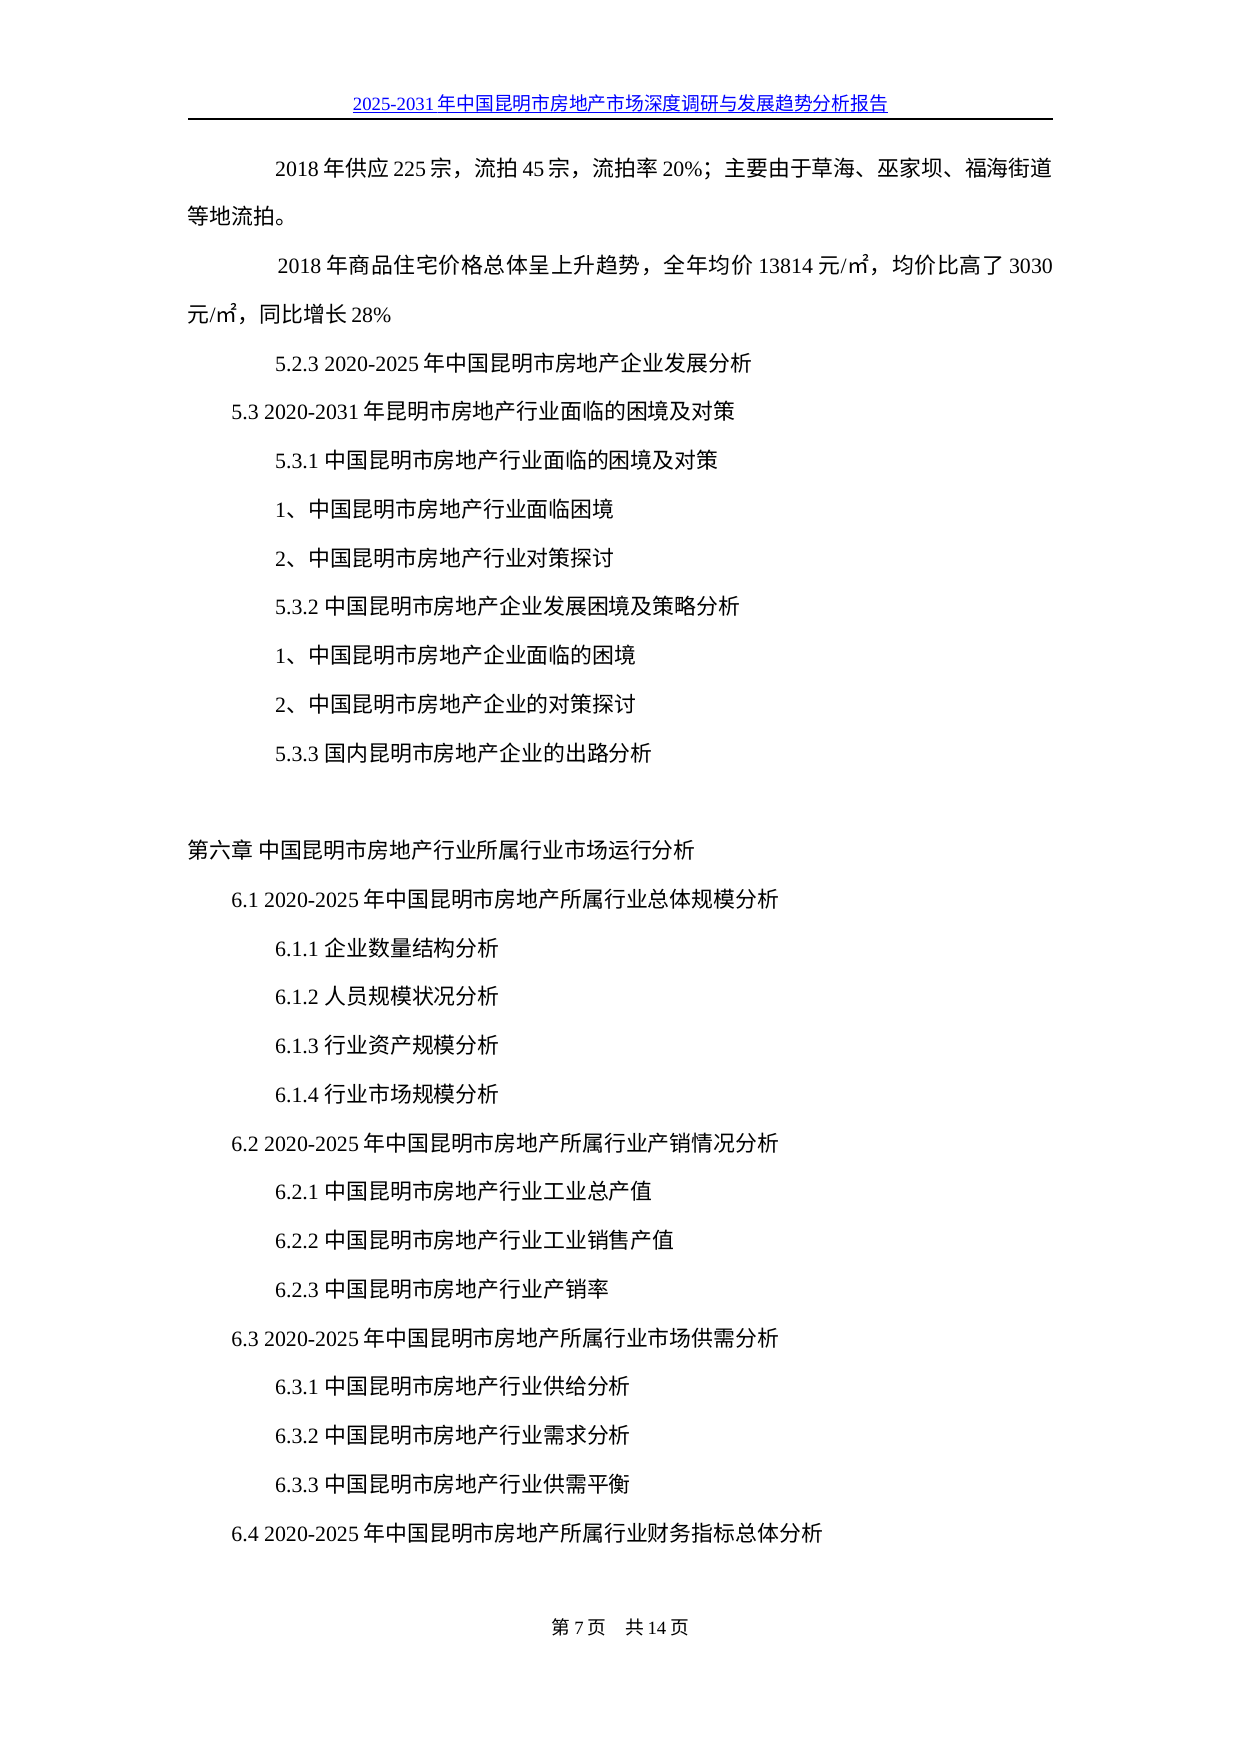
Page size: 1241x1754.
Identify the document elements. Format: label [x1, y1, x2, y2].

text [187, 150, 1053, 1548]
